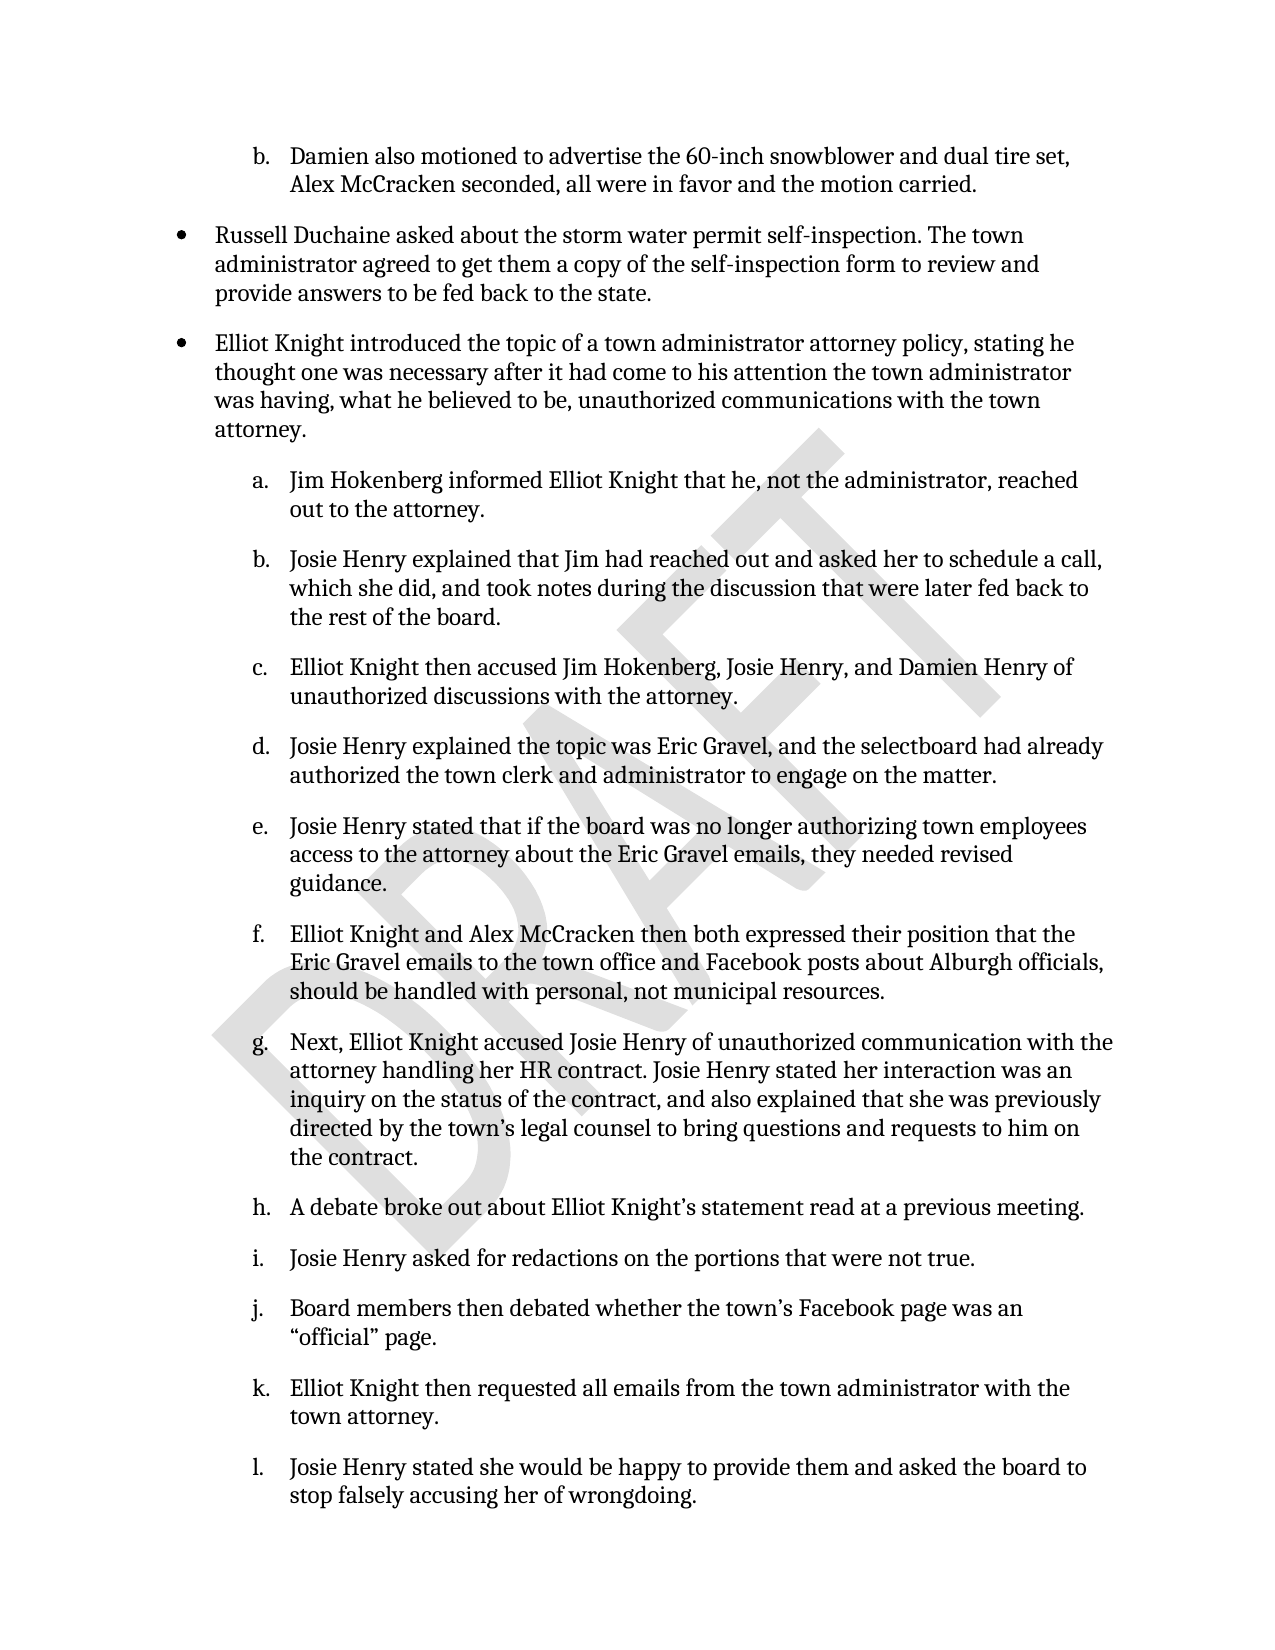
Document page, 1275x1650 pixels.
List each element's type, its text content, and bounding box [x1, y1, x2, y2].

list Josie Henry stated that if the board was no longer authorizing town employees access to the attorney about the Eric Gravel emails, they needed revised guidance. [252, 812, 1117, 898]
list Jim Hokenberg informed Elliot Knight that he, not the administrator, reached out to the attorney. [252, 466, 1117, 523]
list Josie Henry explained that Jim had reached out and asked her to schedule a call, which she did, and took notes during the discussion that were later fed back to the rest of the board. [252, 545, 1117, 631]
list Elliot Knight and Alex McCracken then both expressed their position that the Eric Gravel emails to the town office and Facebook posts about Alburgh officials, should be handled with personal, not municipal resources. [252, 919, 1117, 1006]
list Russell Duchaine asked about the storm water permit self-inspection. The town administrator agreed to get them a copy of the self-inspection form to review and provide answers to be fed back to the state. [177, 221, 1117, 307]
list Next, Elliot Knight accused Josie Henry of unauthorized communication with the attorney handling her HR contract. Josie Henry stated her interaction was an inquiry on the status of the contract, and also explained that she was previously directed by the town’s legal counsel to bring questions and requests to him on the contract. [252, 1028, 1117, 1171]
list Josie Henry asked for redactions on the portions that were not true. [252, 1244, 1117, 1272]
list Elliot Knight then accused Jim Hokenberg, Josie Henry, and Damien Henry of unauthorized discussions with the attorney. [252, 653, 1117, 711]
list Elliot Knight then requested all emails from the town administrator with the town attorney. [252, 1373, 1117, 1431]
list Damien also motioned to advertise the 60-inch snowblower and dual tire set, Alex McCracken seconded, all were in favor and the motion carried. [252, 142, 1117, 199]
list Board members then debated whether the town’s Facebook page was an “official” page. [252, 1294, 1117, 1352]
list Josie Henry explained the topic was Eric Gravel, and the selectboard had already authorized the town clerk and administrator to engage on the matter. [252, 732, 1117, 790]
list Josie Henry stated she would be happy to provide them and asked the board to stop falsely accusing her of wrongdoing. [252, 1453, 1117, 1510]
list A debate broke out about Elliot Knight’s statement read at a previous meeting. [252, 1193, 1117, 1222]
list Elliot Knight introduced the topic of a town administrator attorney policy, stating he thought one was necessary after it had come to his attention the town administrator was having, what he believed to be, unauthorized communications with the town attorney. [177, 329, 1117, 444]
